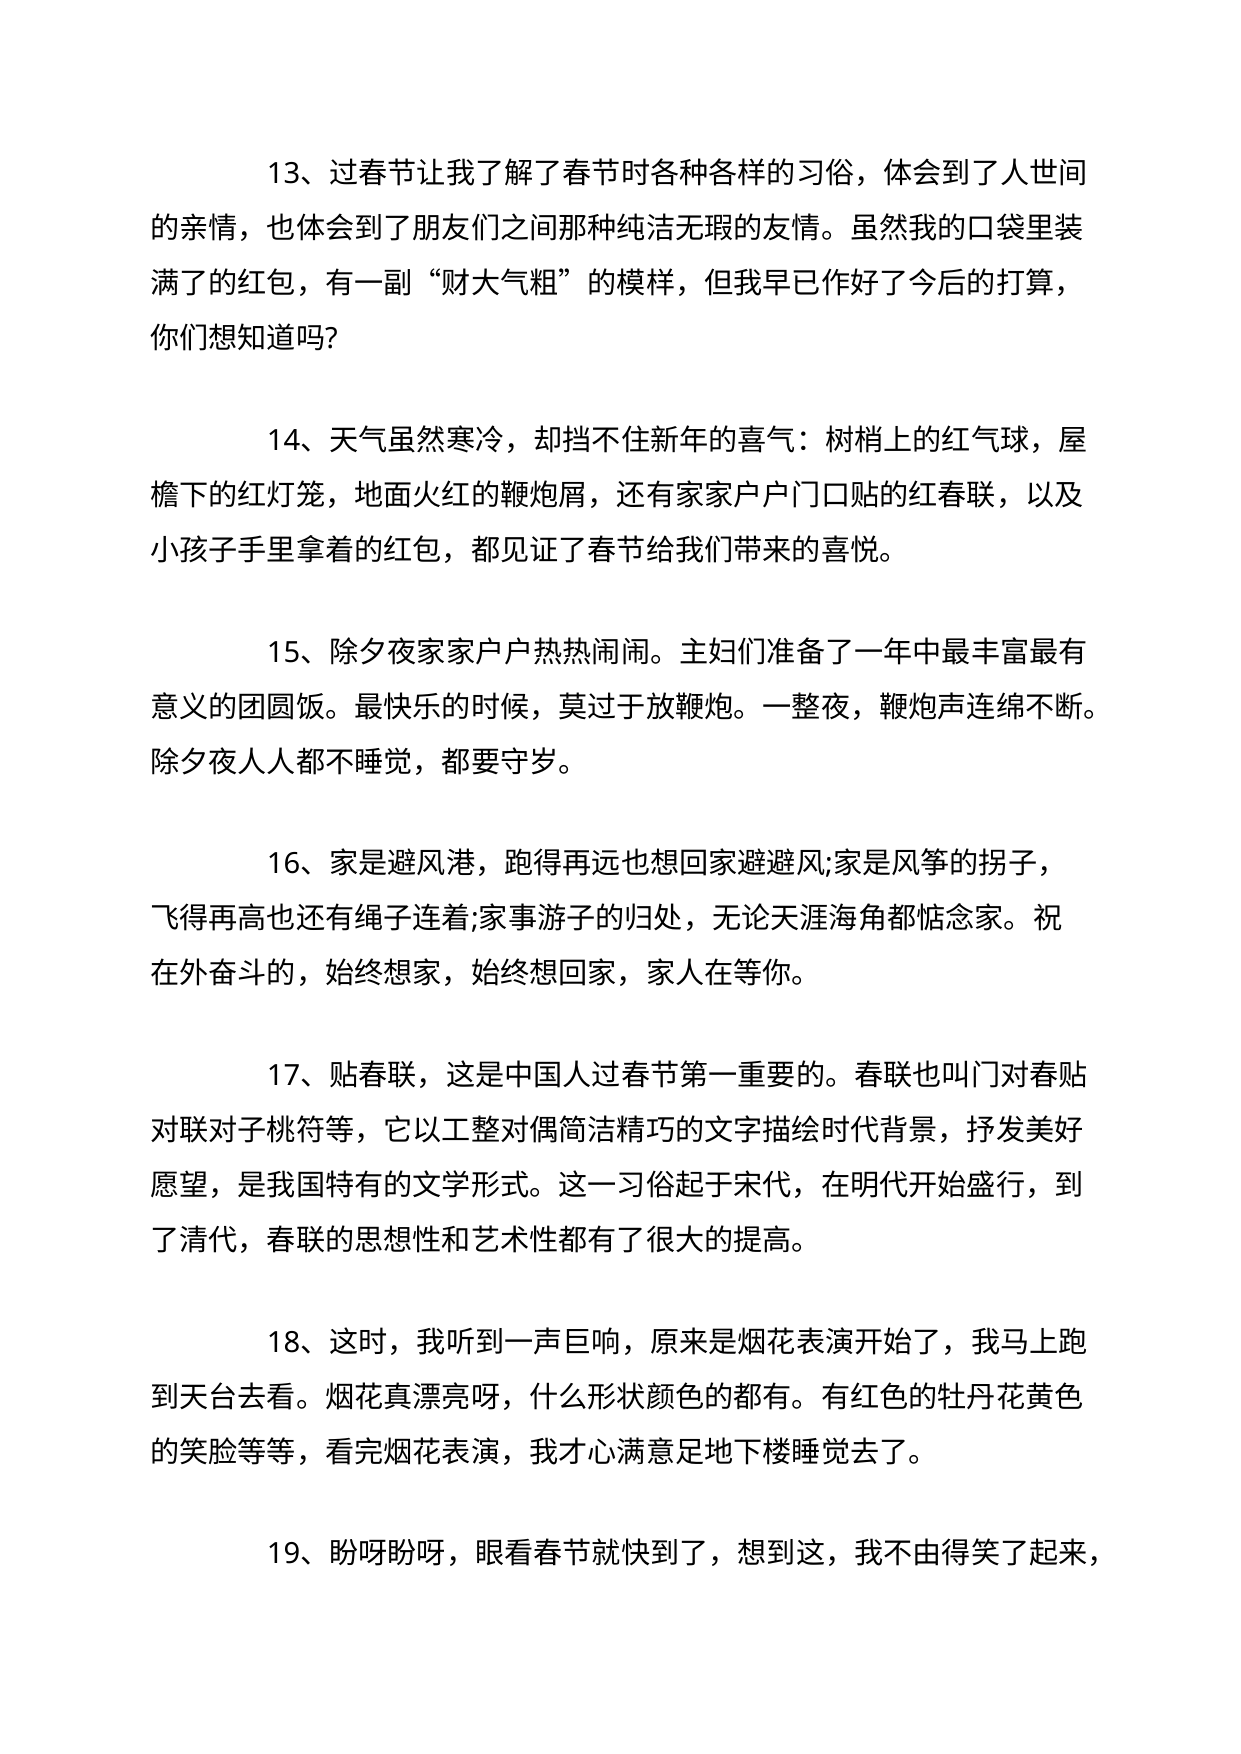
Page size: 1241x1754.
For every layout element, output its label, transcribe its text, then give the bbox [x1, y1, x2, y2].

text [150, 1530, 1090, 1572]
text 14、天气虽然寒冷，却挡不住新年的喜气：树梢上的红气球，屋檐下的红灯笼，地面火红的鞭炮屑，还有家家户户门口贴的红春联，以及小孩子手里拿着的红包，都见证了春节给我们带来的喜悦。 [150, 417, 1090, 569]
text 16、家是避风港，跑得再远也想回家避避风;家是风筝的拐子，飞得再高也还有绳子连着;家事游子的归处，无论天涯海角都惦念家。祝在外奋斗的，始终想家，始终想回家，家人在等你。 [150, 840, 1090, 992]
text 17、贴春联，这是中国人过春节第一重要的。春联也叫门对春贴对联对子桃符等，它以工整对偶简洁精巧的文字描绘时代背景，抒发美好愿望，是我国特有的文学形式。这一习俗起于宋代，在明代开始盛行，到了清代，春联的思想性和艺术性都有了很大的提高。 [150, 1052, 1090, 1259]
text 13、过春节让我了解了春节时各种各样的习俗，体会到了人世间的亲情，也体会到了朋友们之间那种纯洁无瑕的友情。虽然我的口袋里装满了的红包，有一副“财大气粗”的模样，但我早已作好了今后的打算，你们想知道吗? [150, 150, 1090, 357]
text 18、这时，我听到一声巨响，原来是烟花表演开始了，我马上跑到天台去看。烟花真漂亮呀，什么形状颜色的都有。有红色的牡丹花黄色的笑脸等等，看完烟花表演，我才心满意足地下楼睡觉去了。 [150, 1318, 1090, 1471]
text 15、除夕夜家家户户热热闹闹。主妇们准备了一年中最丰富最有意义的团圆饭。最快乐的时候，莫过于放鞭炮。一整夜，鞭炮声连绵不断。除夕夜人人都不睡觉，都要守岁。 [150, 628, 1090, 781]
